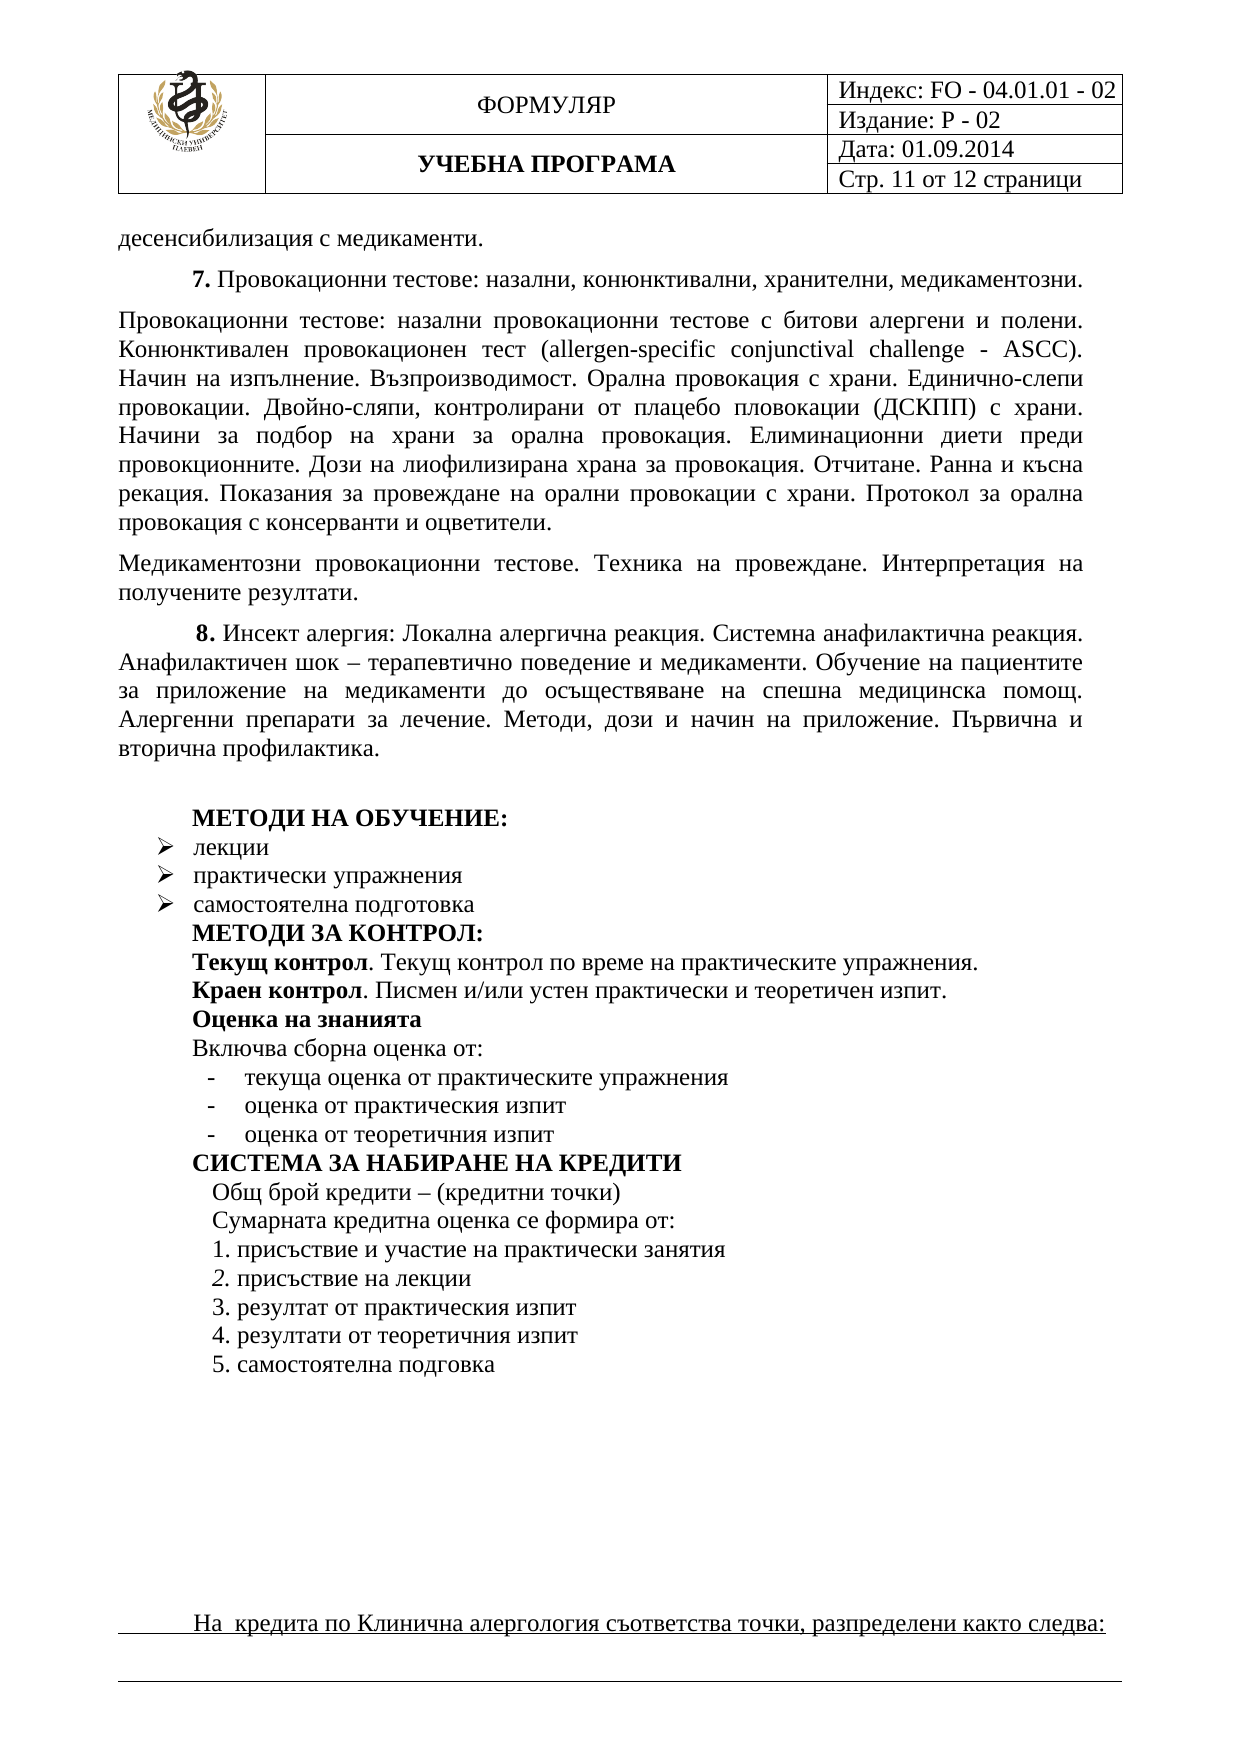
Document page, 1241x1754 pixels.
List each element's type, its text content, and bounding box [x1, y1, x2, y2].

text 5. самостоятелна подговка [126, 1349, 1080, 1378]
text Оценка на знанията [118, 1004, 1080, 1033]
list оценка от теоретичния изпит [207, 1119, 1080, 1148]
text МЕТОДИ НА ОБУЧЕНИЕ: [118, 803, 1098, 832]
text Включва сборна оценка от: [118, 1033, 1080, 1062]
text На кредита по Клинична алергология съответства точки, разпределени както следва: [118, 1608, 1122, 1637]
list оценка от практическия изпит [207, 1090, 1080, 1119]
text Провокационни тестове: назални провокационни тестове с битови алергени и полени. Конюнктивален провокационен тест (allergen-specific conjunctival challenge - ASCC). Начин на изпълнение. Възпроизводимост. Орална провокация с храни. Единично-слепи провокации. Двойно-сляпи, контролирани от плацебо пловокации (ДСКПП) с храни. Начини за подбор на храни за орална провокация. Елиминационни диети преди провокционните. Дози на лиофилизирана храна за провокация. Отчитане. Ранна и късна рекация. Показания за провеждане на орални провокации с храни. Протокол за орална провокация с консерванти и оцветители. [118, 305, 1084, 535]
text Медикаментозни провокационни тестове. Техника на провеждане. Интерпретация на получените резултати. [118, 548, 1084, 605]
text Текущ контрол. Текущ контрол по време на практическите упражнения. [118, 947, 1080, 975]
text 1. присъствие и участие на практически занятия [126, 1234, 1080, 1263]
list лекции [156, 832, 1098, 860]
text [118, 223, 1084, 252]
list самостоятелна подготовка [156, 889, 1098, 918]
text Сумарната кредитна оценка се формира от: [126, 1205, 1080, 1234]
text СИСТЕМА ЗА НАБИРАНЕ НА КРЕДИТИ [118, 1148, 1080, 1177]
text МЕТОДИ ЗА КОНТРОЛ: [118, 918, 1080, 947]
text 8. Инсект алергия: Локална алергична реакция. Системна анафилактична реакция. Анафилактичен шок – терапевтично поведение и медикаменти. Обучение на пациентите за приложение на медикаменти до осъществяване на спешна медицинска помощ. Алергенни препарати за лечение. Методи, дози и начин на приложение. Първична и вторична профилактика. [118, 618, 1084, 762]
text 4. резултати от теоретичния изпит [126, 1320, 1080, 1349]
text Краен контрол. Писмен и/или устен практически и теоретичен изпит. [118, 975, 1080, 1004]
text 3. резултат от практическия изпит [126, 1292, 1080, 1320]
text 2. присъствие на лекции [126, 1263, 1080, 1292]
list практически упражнения [156, 860, 1098, 889]
text Общ брой кредити – (кредитни точки) [126, 1177, 1080, 1205]
text 7. Провокационни тестове: назални, конюнктивални, хранителни, медикаментозни. [118, 264, 1122, 293]
list текуща оценка от практическите упражнения [207, 1062, 1080, 1090]
